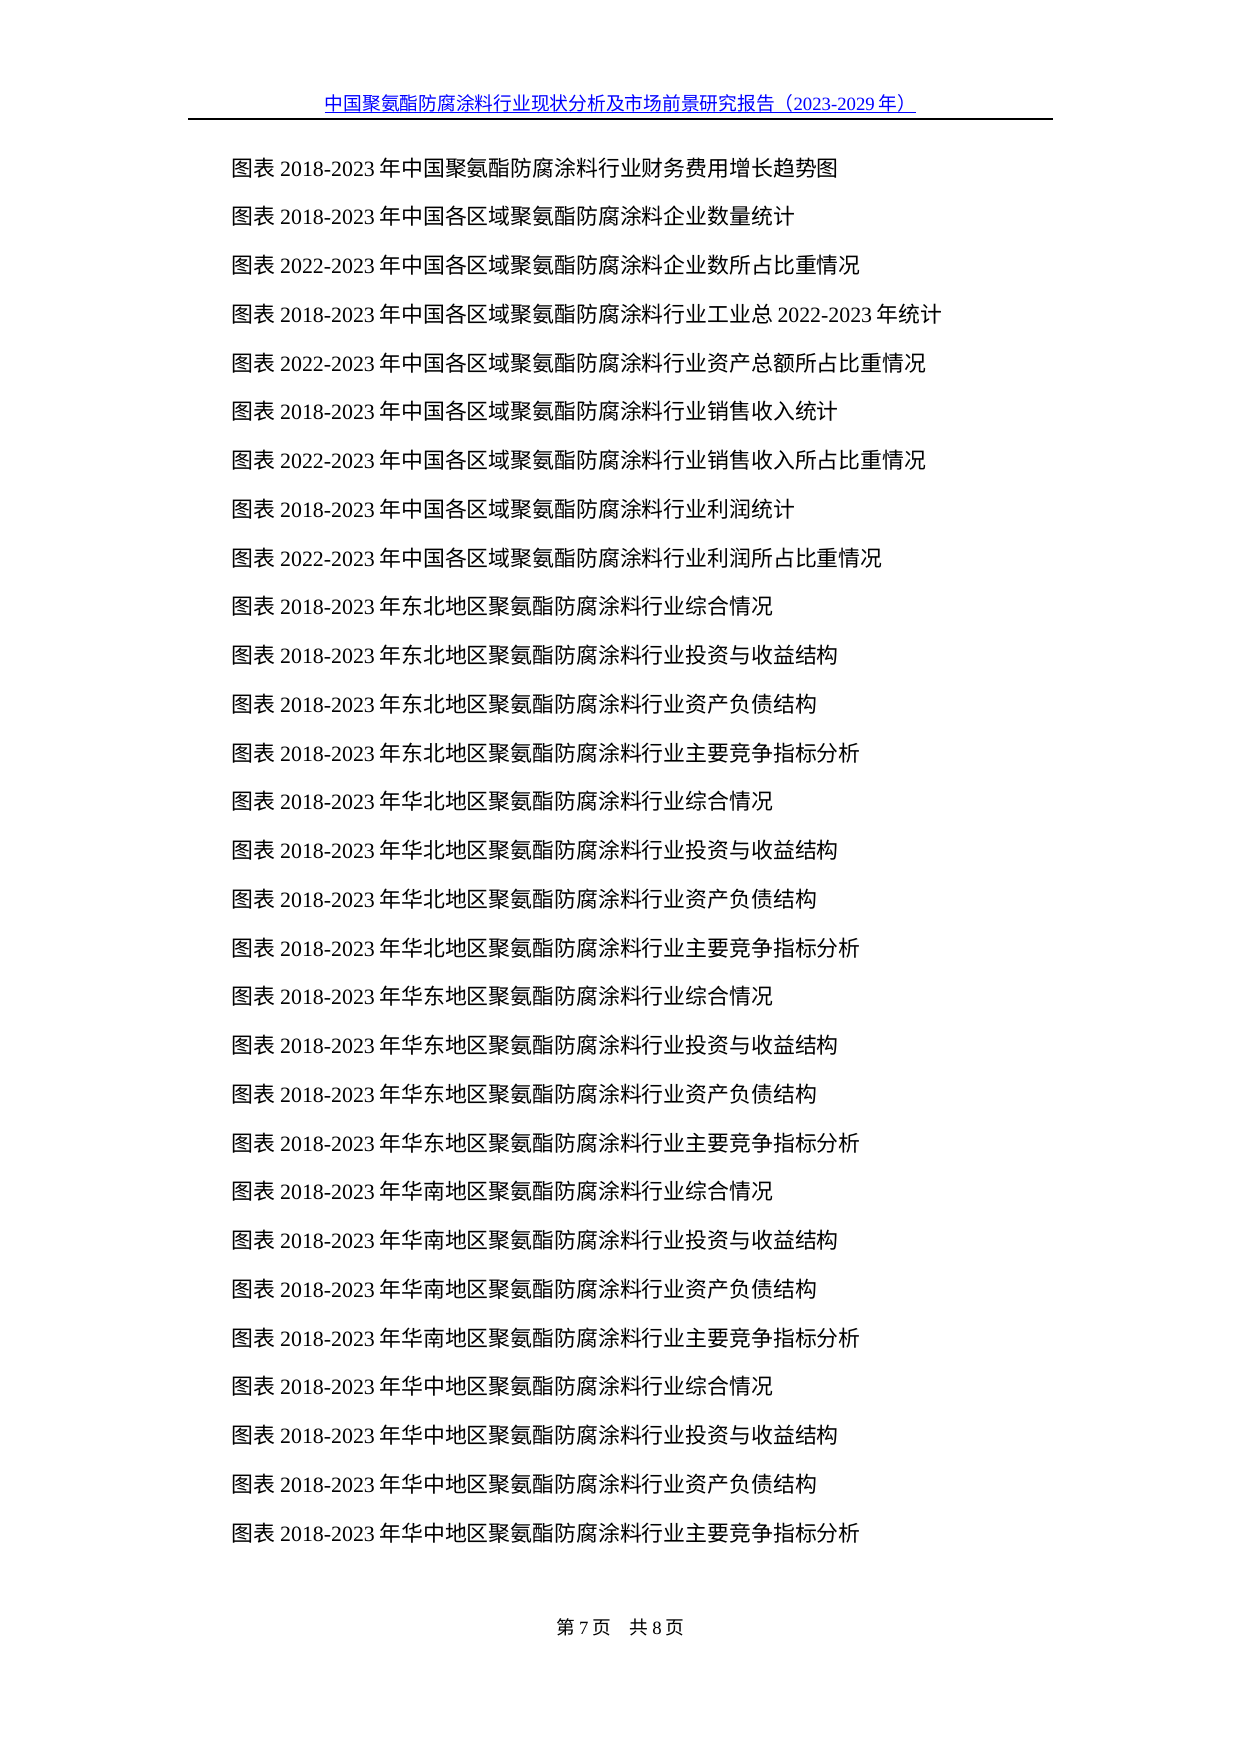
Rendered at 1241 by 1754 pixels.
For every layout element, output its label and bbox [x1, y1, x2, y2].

text [187, 150, 1053, 1548]
